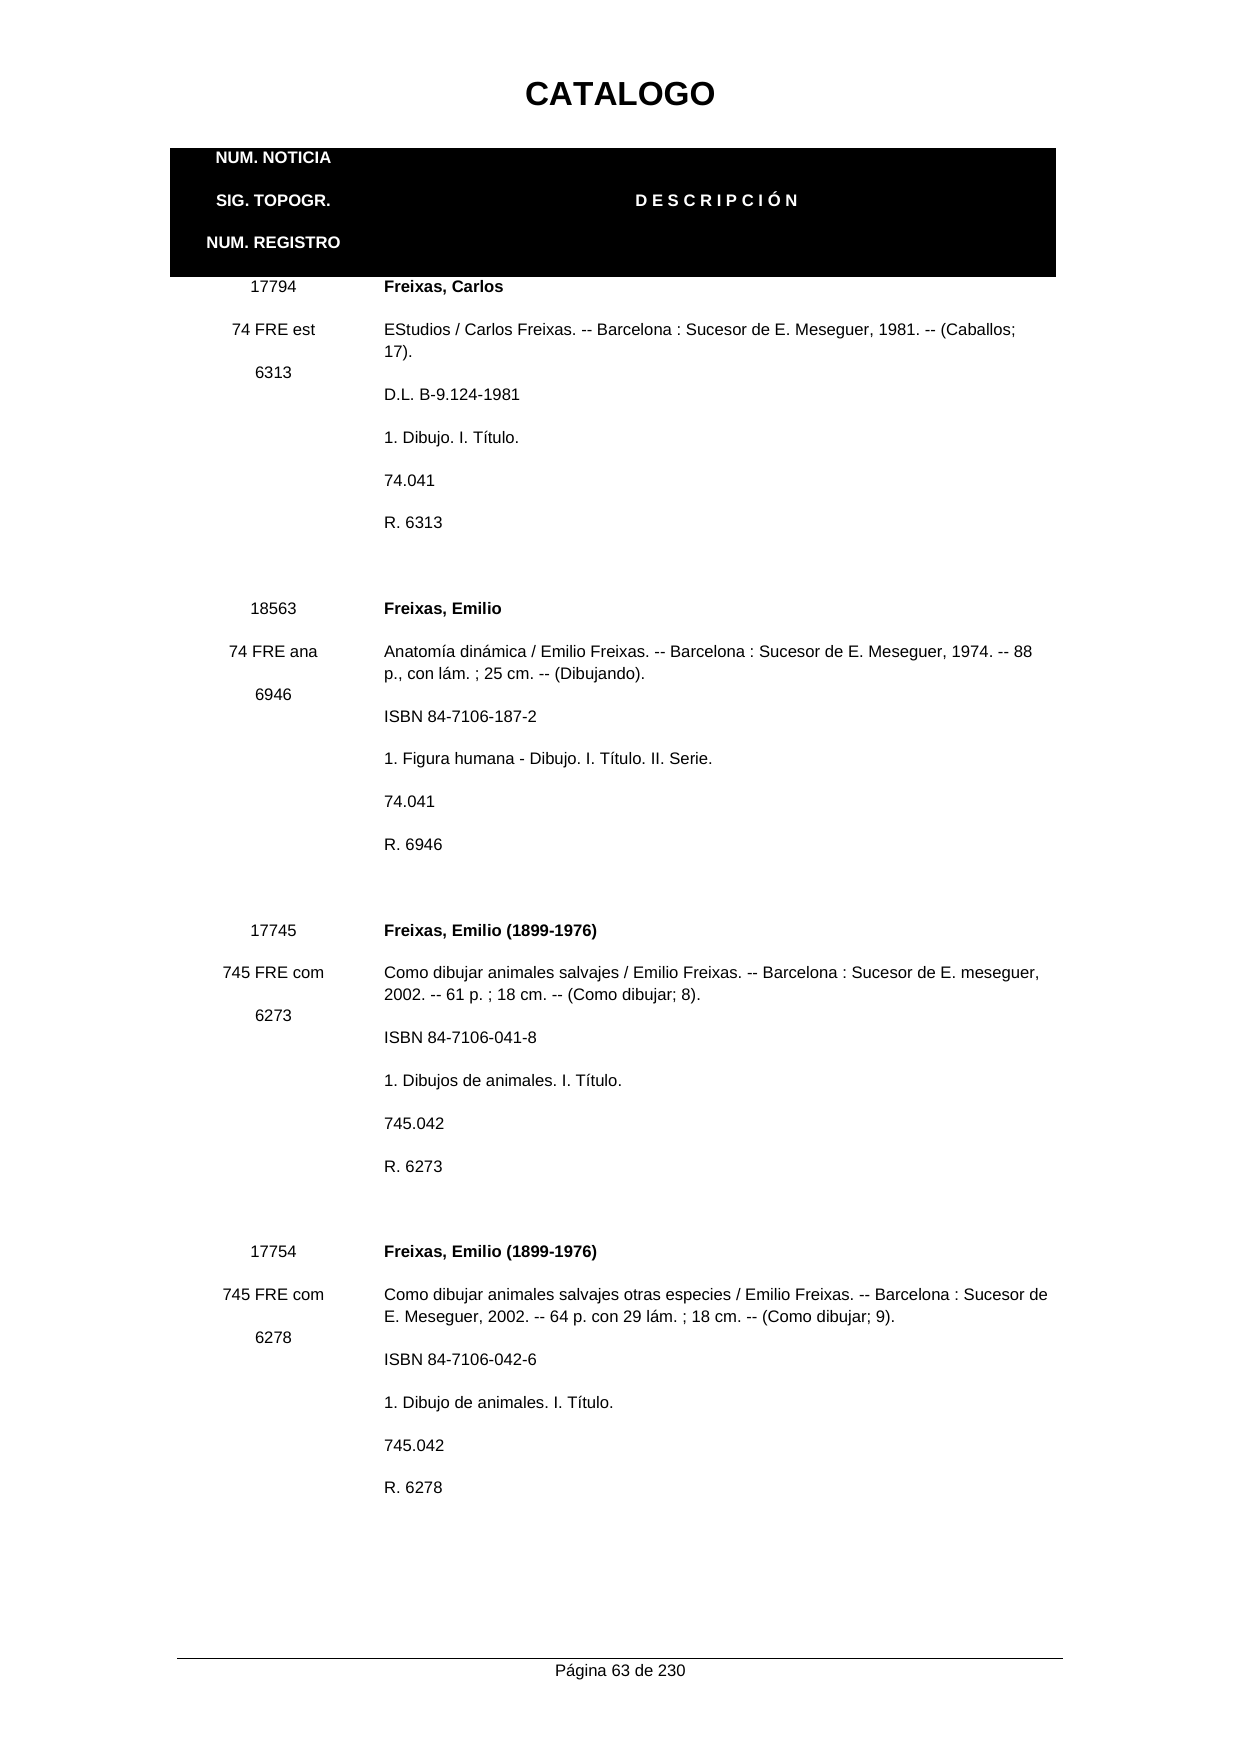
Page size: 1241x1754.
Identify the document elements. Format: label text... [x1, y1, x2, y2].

table_cell Freixas, Emilio Anatomía dinámica / Emilio Freixas. -- Barcelona : Sucesor de E. Meseguer, 1974. -- 88 p., con lám. ; 25 cm. -- (Dibujando). ISBN 84-7106-187-2 1. Figura humana - Dibujo. I. Título. II. Serie. 74.041 R. 6946 [377, 599, 1056, 920]
table_cell 17754 745 FRE com 6278 [170, 1242, 377, 1564]
table_cell Freixas, Emilio (1899-1976) Como dibujar animales salvajes otras especies / Emilio Freixas. -- Barcelona : Sucesor de E. Meseguer, 2002. -- 64 p. con 29 lám. ; 18 cm. -- (Como dibujar; 9). ISBN 84-7106-042-6 1. Dibujo de animales. I. Título. 745.042 R. 6278 [377, 1242, 1056, 1564]
table_cell 17745 745 FRE com 6273 [170, 920, 377, 1242]
table_header NUM. NOTICIA SIG. TOPOGR. NUM. REGISTRO [170, 148, 377, 277]
table_cell 18563 74 FRE ana 6946 [170, 599, 377, 920]
table_cell Freixas, Carlos EStudios / Carlos Freixas. -- Barcelona : Sucesor de E. Meseguer, 1981. -- (Caballos; 17). D.L. B-9.124-1981 1. Dibujo. I. Título. 74.041 R. 6313 [377, 277, 1056, 599]
table_header D E S C R I P C I Ó N [377, 148, 1056, 277]
table_cell 17794 74 FRE est 6313 [170, 277, 377, 599]
table_cell Freixas, Emilio (1899-1976) Como dibujar animales salvajes / Emilio Freixas. -- Barcelona : Sucesor de E. meseguer, 2002. -- 61 p. ; 18 cm. -- (Como dibujar; 8). ISBN 84-7106-041-8 1. Dibujos de animales. I. Título. 745.042 R. 6273 [377, 920, 1056, 1242]
